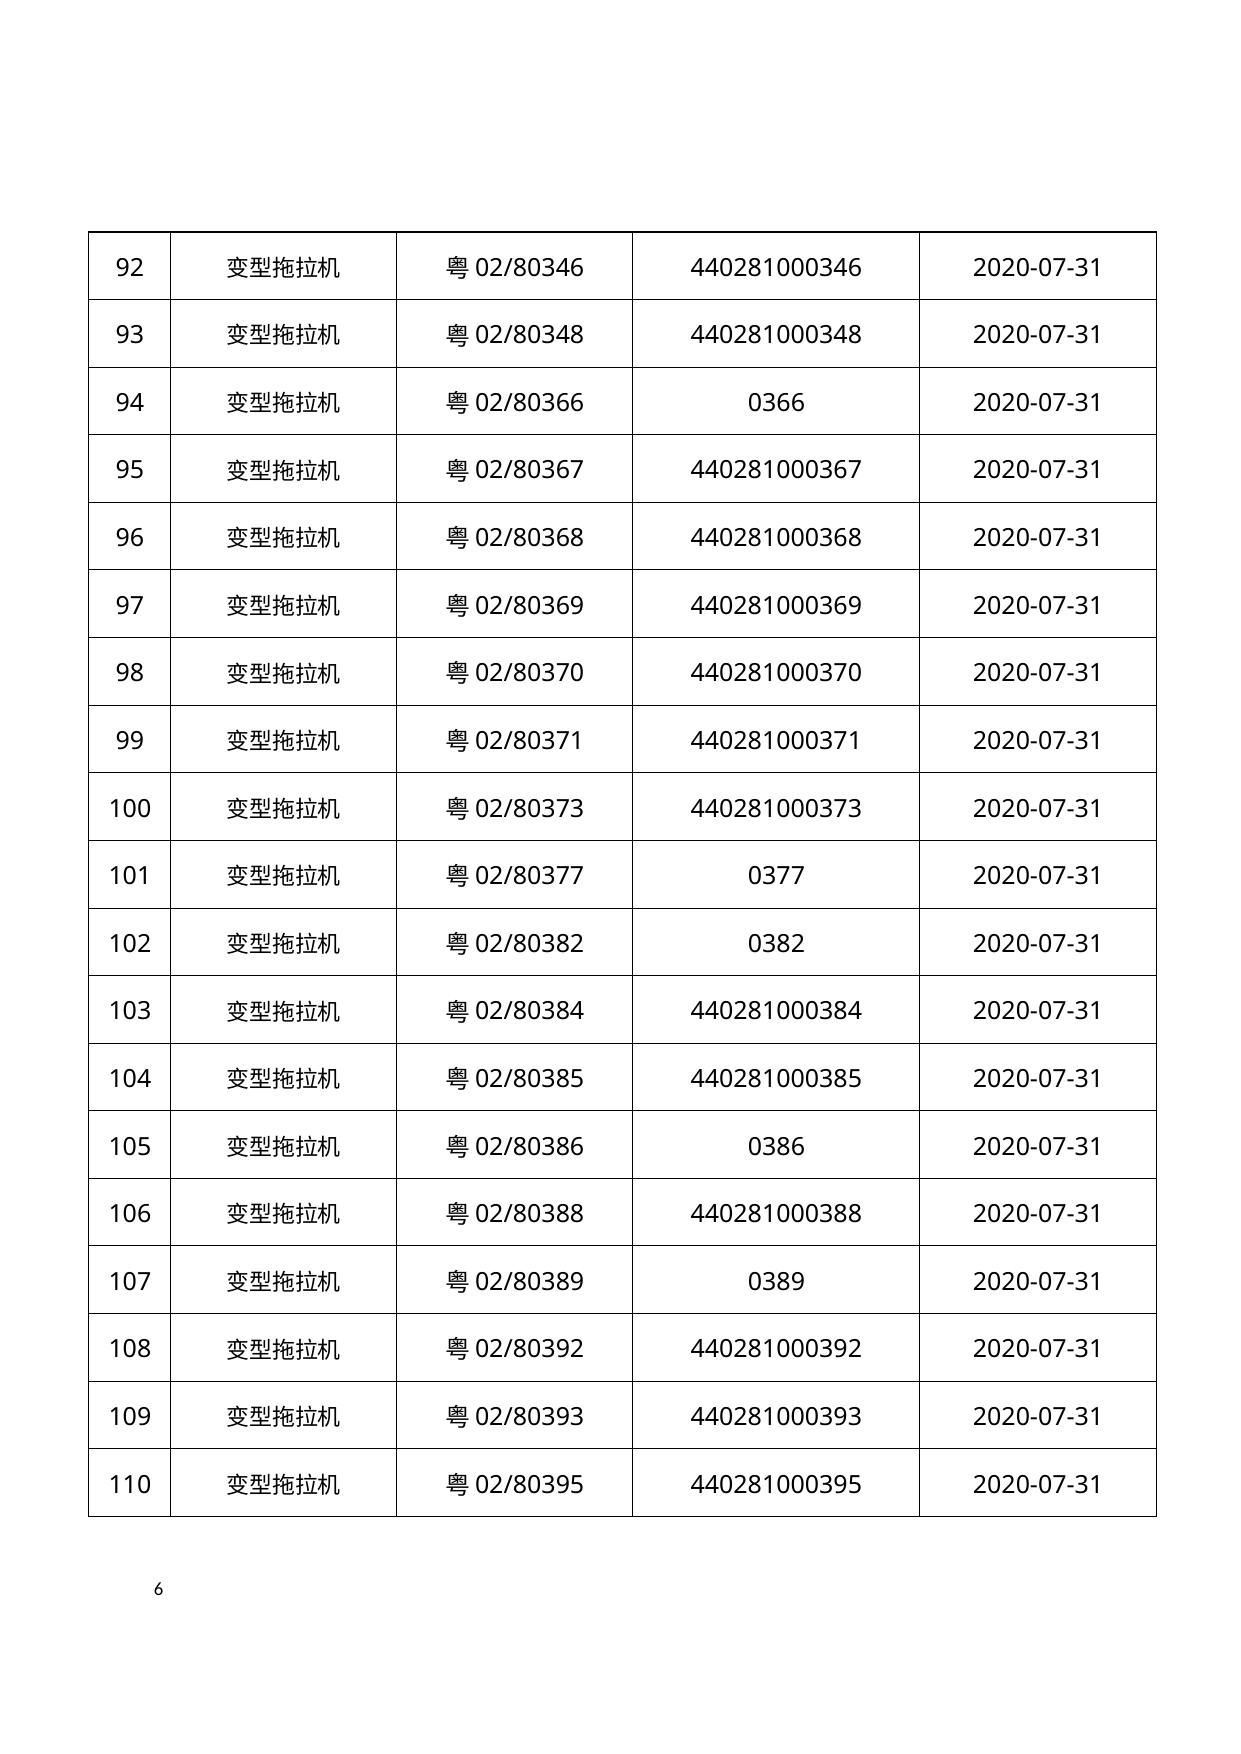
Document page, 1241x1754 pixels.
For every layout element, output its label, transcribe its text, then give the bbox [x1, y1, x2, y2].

table_cell 变型拖拉机 [171, 1111, 396, 1178]
table_cell 变型拖拉机 [171, 233, 396, 299]
table_cell 95 [89, 435, 170, 502]
table_cell 440281000367 [633, 435, 919, 502]
table_cell 0386 [633, 1111, 919, 1178]
table_cell 440281000384 [633, 976, 919, 1043]
table_cell 2020-07-31 [920, 773, 1156, 840]
table_cell 440281000346 [633, 233, 919, 299]
table_cell 2020-07-31 [920, 841, 1156, 907]
table_cell 变型拖拉机 [171, 570, 396, 637]
table_cell 粤02/80384 [397, 976, 632, 1043]
table_cell 100 [89, 773, 170, 840]
table_cell 440281000370 [633, 638, 919, 704]
table_cell 粤02/80377 [397, 841, 632, 907]
table_cell 变型拖拉机 [171, 1179, 396, 1245]
table_cell 440281000395 [633, 1449, 919, 1516]
table_cell 粤02/80371 [397, 706, 632, 772]
table_cell 2020-07-31 [920, 706, 1156, 772]
table_cell 108 [89, 1314, 170, 1381]
table_cell 2020-07-31 [920, 435, 1156, 502]
table_cell 440281000348 [633, 300, 919, 367]
table_cell 变型拖拉机 [171, 706, 396, 772]
table_cell 变型拖拉机 [171, 638, 396, 704]
table_cell 440281000368 [633, 503, 919, 569]
table_cell 103 [89, 976, 170, 1043]
table_cell 2020-07-31 [920, 638, 1156, 704]
table_cell 粤02/80346 [397, 233, 632, 299]
table_cell 2020-07-31 [920, 503, 1156, 569]
table_cell 粤02/80386 [397, 1111, 632, 1178]
table_cell 104 [89, 1044, 170, 1110]
table_cell 变型拖拉机 [171, 435, 396, 502]
table_cell 110 [89, 1449, 170, 1516]
table_cell 106 [89, 1179, 170, 1245]
table_cell 2020-07-31 [920, 368, 1156, 434]
table_cell 93 [89, 300, 170, 367]
table_cell 98 [89, 638, 170, 704]
table_cell 0366 [633, 368, 919, 434]
table_cell 440281000392 [633, 1314, 919, 1381]
table_cell 粤02/80348 [397, 300, 632, 367]
table_cell 99 [89, 706, 170, 772]
table_cell 粤02/80373 [397, 773, 632, 840]
table_cell 105 [89, 1111, 170, 1178]
table_cell 2020-07-31 [920, 1382, 1156, 1448]
table_cell 440281000373 [633, 773, 919, 840]
table_cell 96 [89, 503, 170, 569]
table_cell 变型拖拉机 [171, 1449, 396, 1516]
table_cell 变型拖拉机 [171, 841, 396, 907]
table_cell 变型拖拉机 [171, 773, 396, 840]
table_cell 粤02/80388 [397, 1179, 632, 1245]
table_cell 粤02/80368 [397, 503, 632, 569]
table_cell 2020-07-31 [920, 1246, 1156, 1313]
table_cell 440281000385 [633, 1044, 919, 1110]
table_cell 粤02/80369 [397, 570, 632, 637]
table_cell 变型拖拉机 [171, 1382, 396, 1448]
table_cell 2020-07-31 [920, 1314, 1156, 1381]
table_cell 2020-07-31 [920, 1179, 1156, 1245]
table_cell 变型拖拉机 [171, 300, 396, 367]
table_cell 0389 [633, 1246, 919, 1313]
table_cell 2020-07-31 [920, 570, 1156, 637]
table_cell 粤02/80382 [397, 909, 632, 975]
table_cell 变型拖拉机 [171, 368, 396, 434]
table_cell 粤02/80366 [397, 368, 632, 434]
table_cell 2020-07-31 [920, 1449, 1156, 1516]
table_cell 440281000393 [633, 1382, 919, 1448]
table_cell 440281000371 [633, 706, 919, 772]
table_cell 101 [89, 841, 170, 907]
table_cell 变型拖拉机 [171, 1314, 396, 1381]
table_cell 109 [89, 1382, 170, 1448]
table_cell 变型拖拉机 [171, 1044, 396, 1110]
table_cell 粤02/80367 [397, 435, 632, 502]
table_cell 粤02/80395 [397, 1449, 632, 1516]
table_cell 2020-07-31 [920, 909, 1156, 975]
table_cell 变型拖拉机 [171, 976, 396, 1043]
table_cell 0382 [633, 909, 919, 975]
table_cell 440281000369 [633, 570, 919, 637]
table_cell 2020-07-31 [920, 233, 1156, 299]
table_cell 2020-07-31 [920, 1044, 1156, 1110]
table_cell 2020-07-31 [920, 976, 1156, 1043]
table_cell 97 [89, 570, 170, 637]
table_cell 变型拖拉机 [171, 503, 396, 569]
table_cell 变型拖拉机 [171, 909, 396, 975]
table_cell 变型拖拉机 [171, 1246, 396, 1313]
table_cell 2020-07-31 [920, 1111, 1156, 1178]
table_cell 2020-07-31 [920, 300, 1156, 367]
table_cell 粤02/80370 [397, 638, 632, 704]
table_cell 粤02/80393 [397, 1382, 632, 1448]
table_cell 102 [89, 909, 170, 975]
table_cell 粤02/80385 [397, 1044, 632, 1110]
table_cell 粤02/80392 [397, 1314, 632, 1381]
table_cell 0377 [633, 841, 919, 907]
table_cell 94 [89, 368, 170, 434]
table_cell 440281000388 [633, 1179, 919, 1245]
table_cell 92 [89, 233, 170, 299]
table_cell 107 [89, 1246, 170, 1313]
table_cell 粤02/80389 [397, 1246, 632, 1313]
